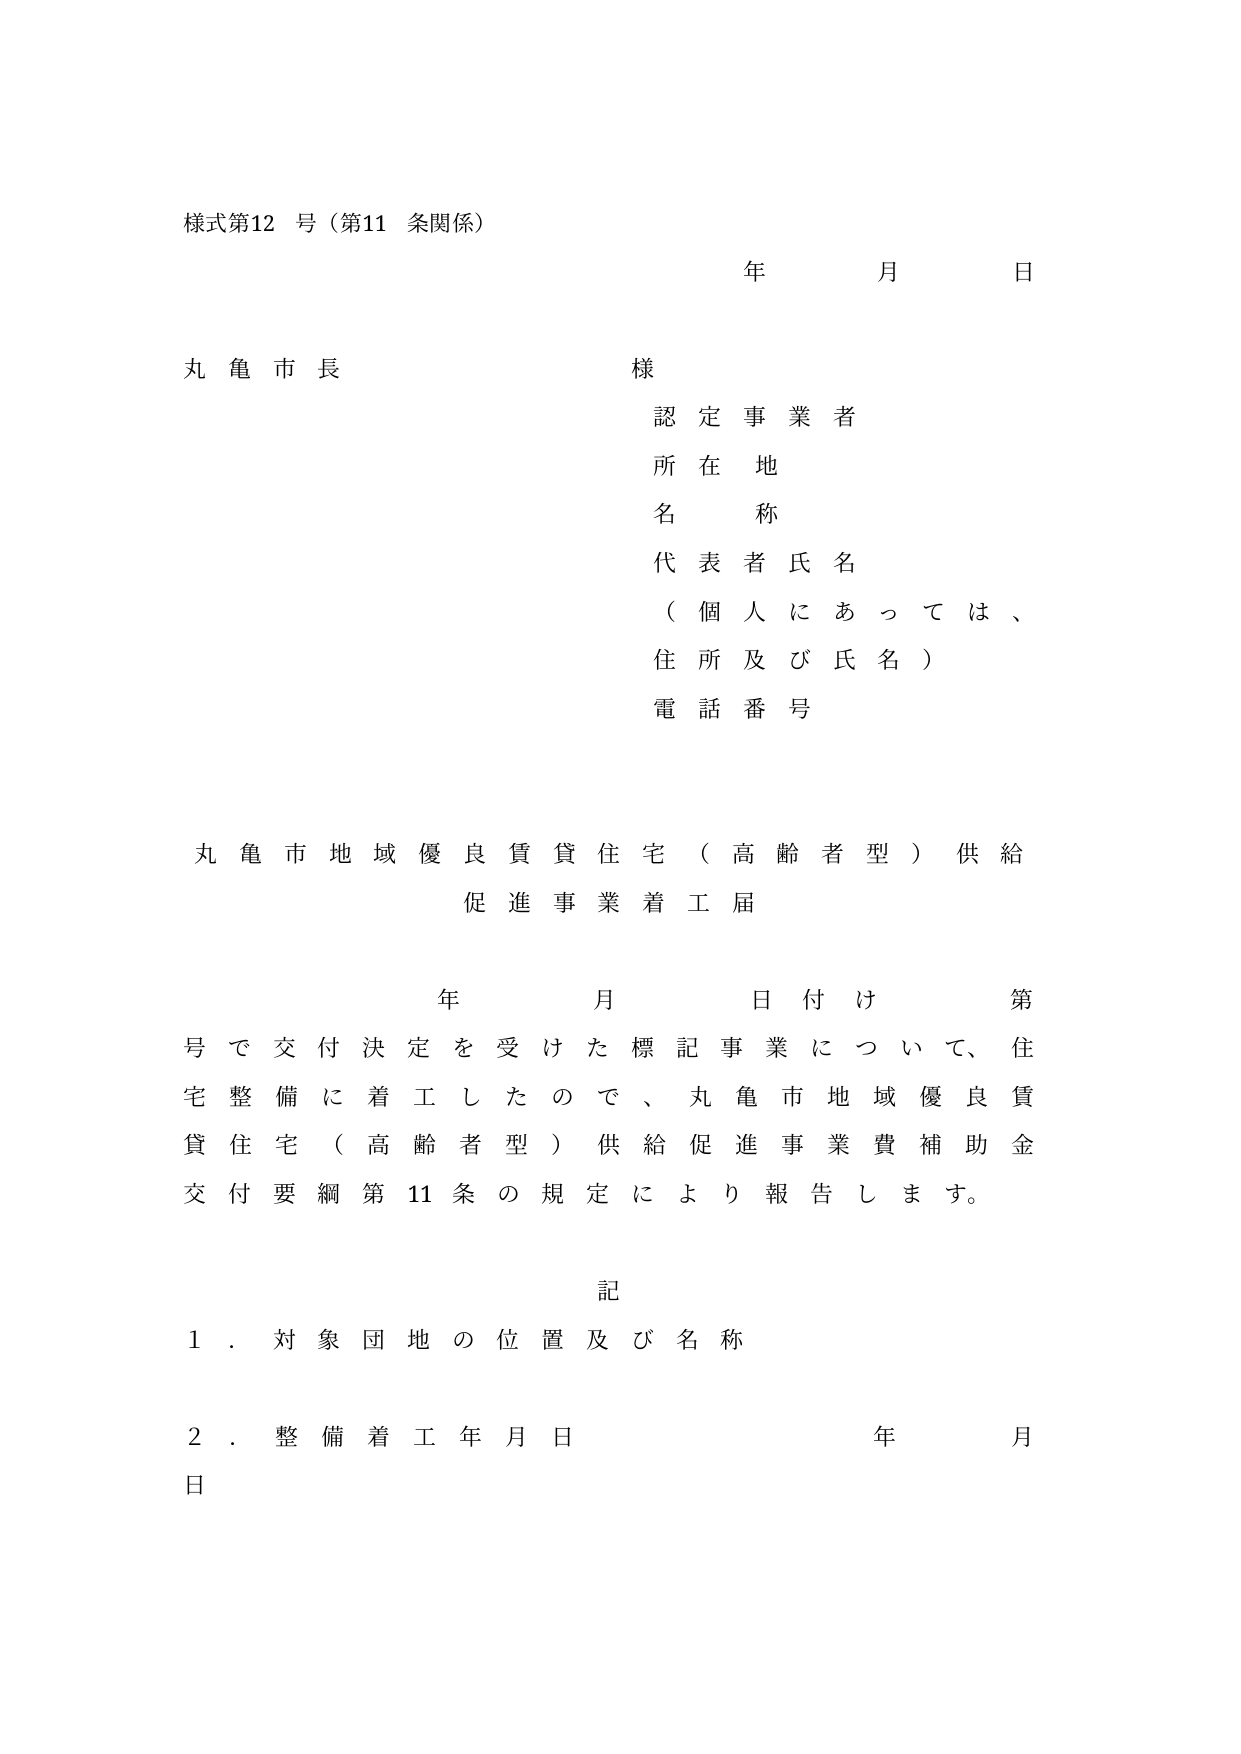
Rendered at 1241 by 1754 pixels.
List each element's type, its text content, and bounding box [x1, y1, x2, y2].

text 年 月 日付け 第 号で交付決定を受けた標記事業について、住宅整備に着工したので、丸亀市地域優良賃貸住宅（高齢者型）供給促進事業費補助金交付要綱第11条の規定により報告します。 [183, 974, 1057, 1217]
text 代表者氏名 [644, 537, 1057, 586]
subtitle 記 [183, 1265, 1057, 1314]
text 電話番号 [644, 683, 1057, 731]
text 所在地 [644, 440, 1057, 489]
text 丸亀市長 様 [183, 343, 1057, 392]
text １．対象団地の位置及び名称 [183, 1314, 1057, 1362]
text 名称 [644, 489, 1057, 537]
text 様式第12号（第11条関係） [183, 197, 1057, 246]
text ２．整備着工年月日 年 月 日 [183, 1411, 1057, 1508]
text 認定事業者 [644, 392, 1057, 440]
text 年 月 日 [183, 246, 1057, 294]
text （個人にあっては、住所及び氏名） [644, 586, 1057, 683]
text 丸亀市地域優良賃貸住宅（高齢者型）供給促進事業着工届 [183, 828, 1057, 926]
